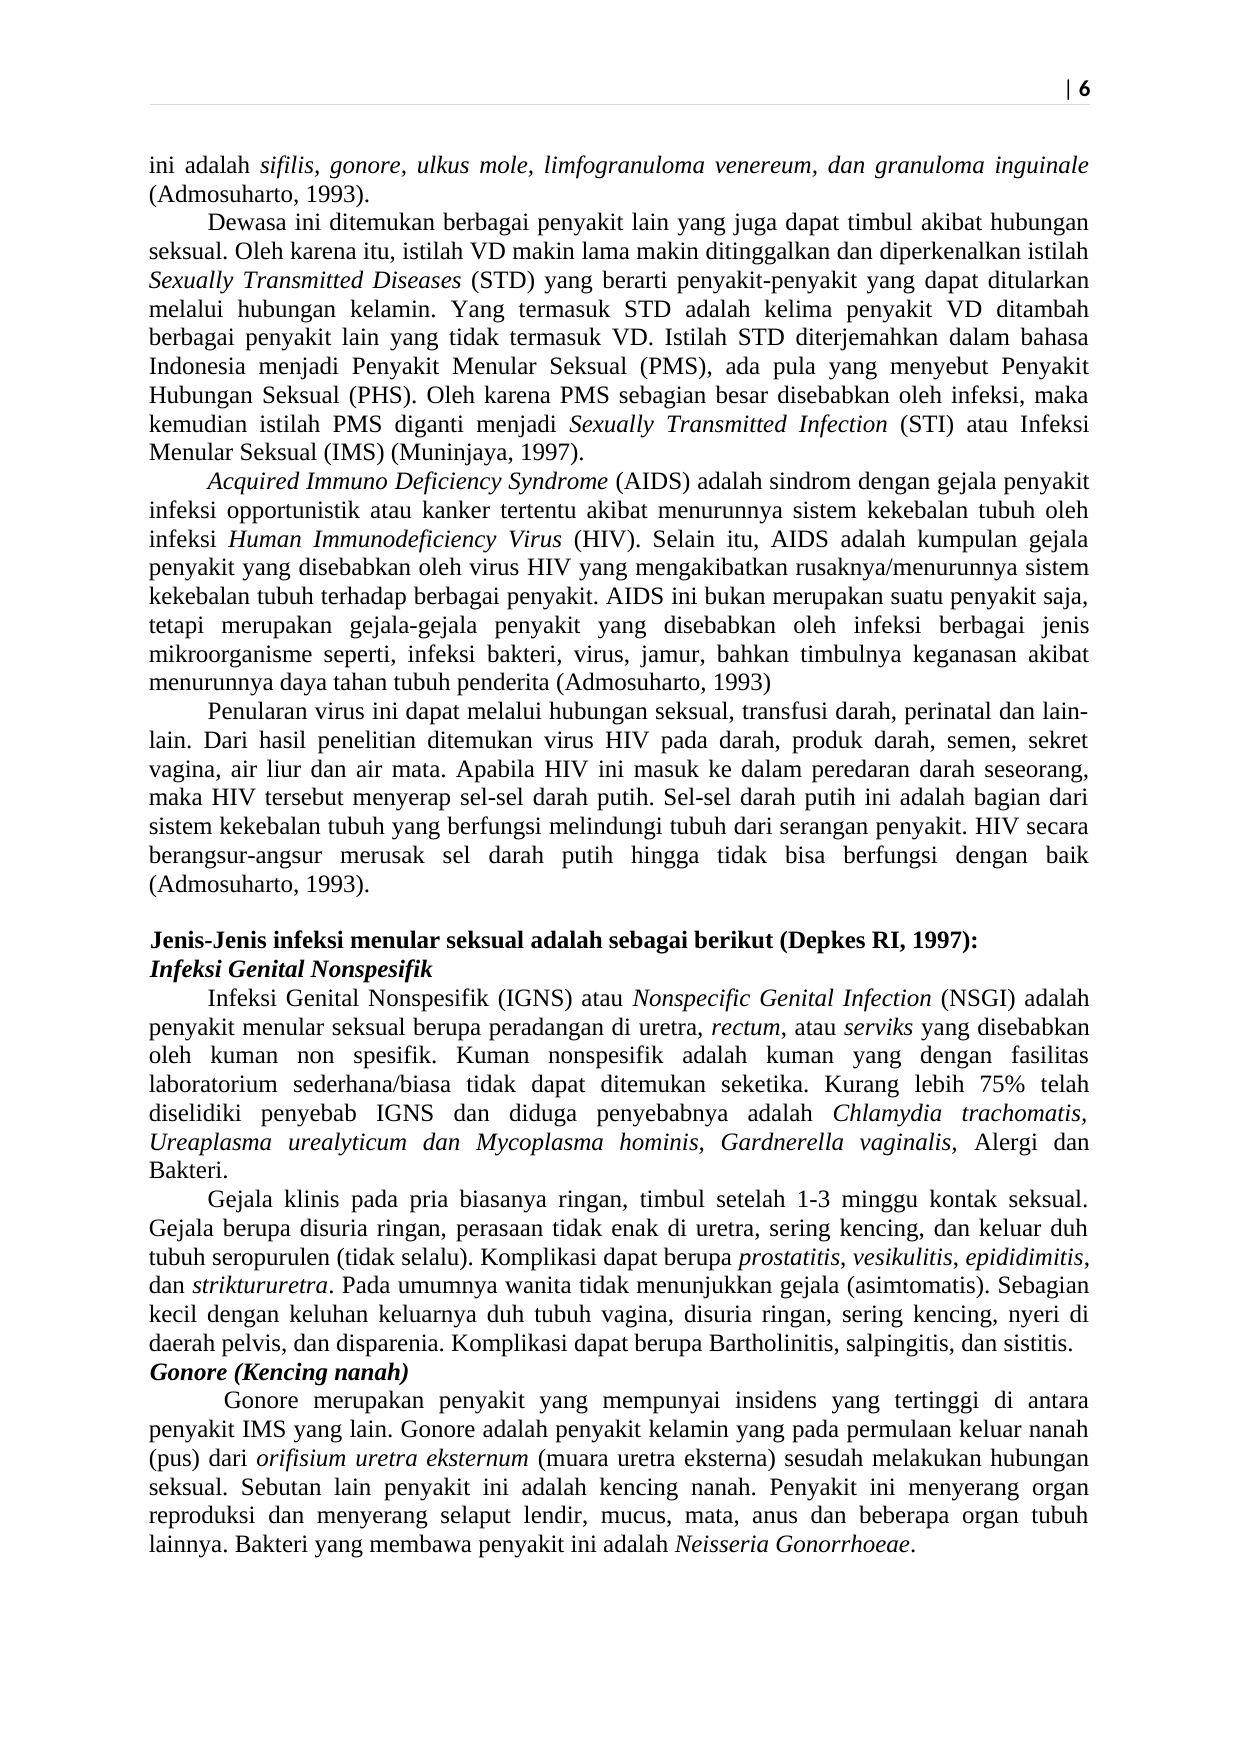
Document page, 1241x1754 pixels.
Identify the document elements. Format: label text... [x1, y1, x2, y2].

text Gonore (Kencing nanah) [149, 1357, 1090, 1386]
text Infeksi Genital Nonspesifik [149, 954, 1090, 983]
text Infeksi Genital Nonspesifik (IGNS) atau Nonspecific Genital Infection (NSGI) adalah penyakit menular seksual berupa peradangan di uretra, rectum, atau serviks yang disebabkan oleh kuman non spesifik. Kuman nonspesifik adalah kuman yang dengan fasilitas laboratorium sederhana/biasa tidak dapat ditemukan seketika. Kurang lebih 75% telah diselidiki penyebab IGNS dan diduga penyebabnya adalah Chlamydia trachomatis, Ureaplasma urealyticum dan Mycoplasma hominis, Gardnerella vaginalis, Alergi dan Bakteri. [148, 983, 1090, 1184]
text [148, 150, 1090, 207]
text Acquired Immuno Deficiency Syndrome (AIDS) adalah sindrom dengan gejala penyakit infeksi opportunistik atau kanker tertentu akibat menurunnya sistem kekebalan tubuh oleh infeksi Human Immunodeficiency Virus (HIV). Selain itu, AIDS adalah kumpulan gejala penyakit yang disebabkan oleh virus HIV yang mengakibatkan rusaknya/menurunnya sistem kekebalan tubuh terhadap berbagai penyakit. AIDS ini bukan merupakan suatu penyakit saja, tetapi merupakan gejala-gejala penyakit yang disebabkan oleh infeksi berbagai jenis mikroorganisme seperti, infeksi bakteri, virus, jamur, bahkan timbulnya keganasan akibat menurunnya daya tahan tubuh penderita (Admosuharto, 1993) [148, 466, 1090, 696]
text Penularan virus ini dapat melalui hubungan seksual, transfusi darah, perinatal dan lain-lain. Dari hasil penelitian ditemukan virus HIV pada darah, produk darah, semen, sekret vagina, air liur dan air mata. Apabila HIV ini masuk ke dalam peredaran darah seseorang, maka HIV tersebut menyerap sel-sel darah putih. Sel-sel darah putih ini adalah bagian dari sistem kekebalan tubuh yang berfungsi melindungi tubuh dari serangan penyakit. HIV secara berangsur-angsur merusak sel darah putih hingga tidak bisa berfungsi dengan baik (Admosuharto, 1993). [148, 696, 1090, 897]
text Jenis-Jenis infeksi menular seksual adalah sebagai berikut (Depkes RI, 1997): [150, 926, 1090, 954]
text Gejala klinis pada pria biasanya ringan, timbul setelah 1-3 minggu kontak seksual. Gejala berupa disuria ringan, perasaan tidak enak di uretra, sering kencing, dan keluar duh tubuh seropurulen (tidak selalu). Komplikasi dapat berupa prostatitis, vesikulitis, epididimitis, dan striktururetra. Pada umumnya wanita tidak menunjukkan gejala (asimtomatis). Sebagian kecil dengan keluhan keluarnya duh tubuh vagina, disuria ringan, sering kencing, nyeri di daerah pelvis, dan disparenia. Komplikasi dapat berupa Bartholinitis, salpingitis, dan sistitis. [148, 1184, 1090, 1357]
text Dewasa ini ditemukan berbagai penyakit lain yang juga dapat timbul akibat hubungan seksual. Oleh karena itu, istilah VD makin lama makin ditinggalkan dan diperkenalkan istilah Sexually Transmitted Diseases (STD) yang berarti penyakit-penyakit yang dapat ditularkan melalui hubungan kelamin. Yang termasuk STD adalah kelima penyakit VD ditambah berbagai penyakit lain yang tidak termasuk VD. Istilah STD diterjemahkan dalam bahasa Indonesia menjadi Penyakit Menular Seksual (PMS), ada pula yang menyebut Penyakit Hubungan Seksual (PHS). Oleh karena PMS sebagian besar disebabkan oleh infeksi, maka kemudian istilah PMS diganti menjadi Sexually Transmitted Infection (STI) atau Infeksi Menular Seksual (IMS) (Muninjaya, 1997). [148, 207, 1090, 466]
text Gonore merupakan penyakit yang mempunyai insidens yang tertinggi di antara penyakit IMS yang lain. Gonore adalah penyakit kelamin yang pada permulaan keluar nanah (pus) dari orifisium uretra eksternum (muara uretra eksterna) sesudah melakukan hubungan seksual. Sebutan lain penyakit ini adalah kencing nanah. Penyakit ini menyerang organ reproduksi dan menyerang selaput lendir, mucus, mata, anus dan beberapa organ tubuh lainnya. Bakteri yang membawa penyakit ini adalah Neisseria Gonorrhoeae. [148, 1386, 1090, 1558]
